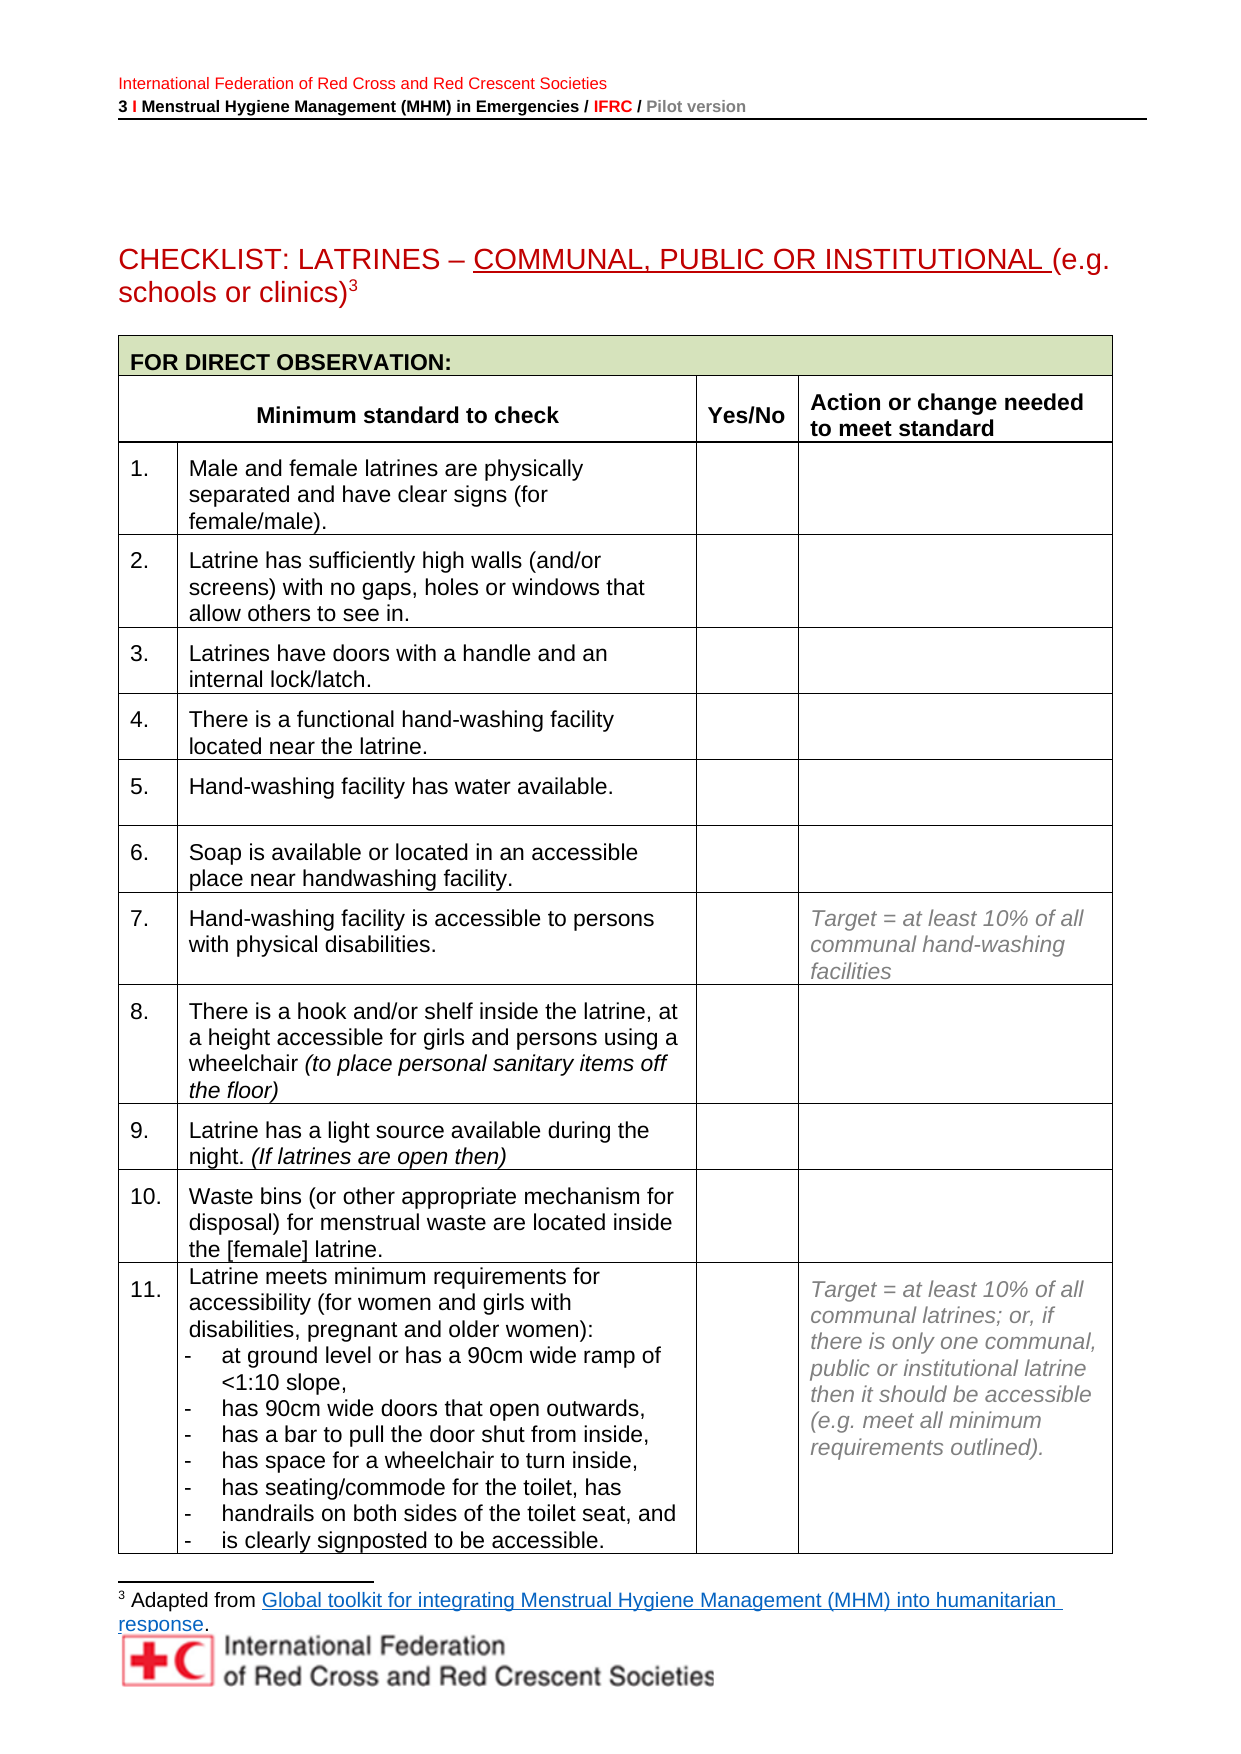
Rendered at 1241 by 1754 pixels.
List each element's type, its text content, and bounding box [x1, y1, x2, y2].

table_cell There is a functional hand-washing facility located near the latrine. [178, 694, 696, 759]
table_cell [799, 628, 1112, 693]
table_cell [119, 1263, 177, 1553]
table_cell [119, 985, 177, 1103]
table_cell [697, 985, 798, 1103]
table_cell Waste bins (or other appropriate mechanism for disposal) for menstrual waste are located inside the [female] latrine. [178, 1170, 696, 1262]
table_cell Male and female latrines are physically separated and have clear signs (for female/male). [178, 443, 696, 534]
table_cell [799, 443, 1112, 534]
table_cell There is a hook and/or shelf inside the latrine, at a height accessible for girls and persons using a wheelchair (to place personal sanitary items off the floor) [178, 985, 696, 1103]
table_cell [799, 1263, 1112, 1553]
table_cell [799, 826, 1112, 892]
table_cell [799, 535, 1112, 627]
table_cell [697, 628, 798, 693]
table_cell Action or change needed to meet standard [799, 376, 1112, 441]
table_cell [799, 985, 1112, 1103]
table_cell [799, 1104, 1112, 1169]
table_cell Latrine has a light source available during the night. (If latrines are open then) [178, 1104, 696, 1169]
table_cell [799, 760, 1112, 825]
table_cell [697, 760, 798, 825]
table_cell [119, 628, 177, 693]
table_cell Soap is available or located in an accessible place near handwashing facility. [178, 826, 696, 892]
table_cell [697, 826, 798, 892]
text CHECKLIST: LATRINES – COMMUNAL, PUBLIC OR INSTITUTIONAL (e.g. schools or clinics) [118, 242, 1137, 309]
table_cell Hand-washing facility is accessible to persons with physical disabilities. [178, 893, 696, 984]
table_cell [119, 443, 177, 534]
table_cell Latrines have doors with a handle and an internal lock/latch. [178, 628, 696, 693]
table_cell Latrine has sufficiently high walls (and/or screens) with no gaps, holes or windows that allow others to see in. [178, 535, 696, 627]
picture [119, 1632, 714, 1686]
table_cell [697, 1104, 798, 1169]
table_cell [799, 1170, 1112, 1262]
table_cell [697, 1170, 798, 1262]
table_cell [799, 694, 1112, 759]
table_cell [178, 1263, 696, 1553]
table_header FOR DIRECT OBSERVATION: [119, 336, 1112, 375]
table_cell [697, 694, 798, 759]
table_cell [119, 1104, 177, 1169]
table_cell Target = at least 10% of all communal hand-washing facilities [799, 893, 1112, 984]
table_cell [697, 443, 798, 534]
table_cell [119, 694, 177, 759]
table_cell [119, 893, 177, 984]
table_cell Yes/No [697, 376, 798, 441]
table_cell [697, 535, 798, 627]
table_cell [697, 893, 798, 984]
table_cell [697, 1263, 798, 1553]
table_cell Hand-washing facility has water available. [178, 760, 696, 825]
table_cell [119, 1170, 177, 1262]
table_cell [119, 760, 177, 825]
table_cell Minimum standard to check [119, 376, 696, 441]
table_cell [119, 826, 177, 892]
table_cell [119, 535, 177, 627]
